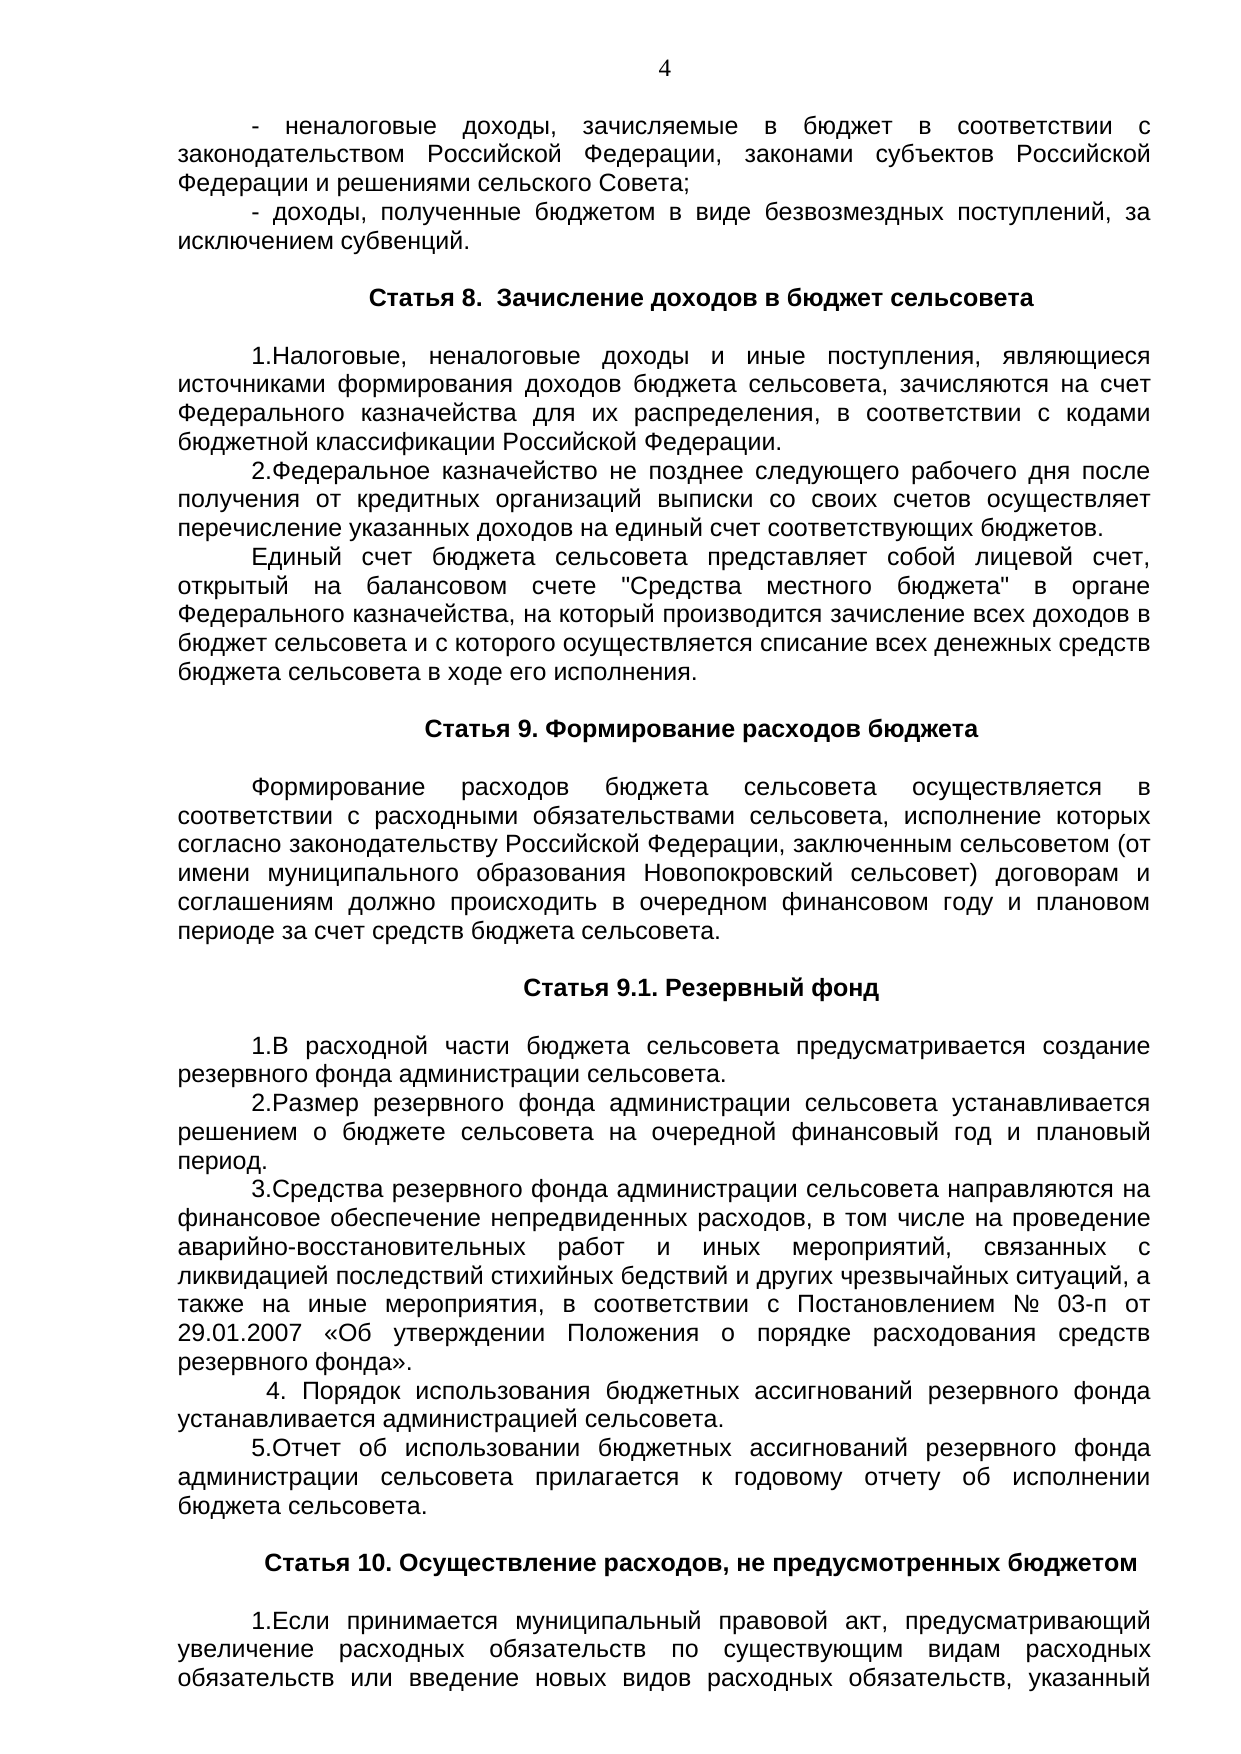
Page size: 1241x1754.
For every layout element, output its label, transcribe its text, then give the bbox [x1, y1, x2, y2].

text 2.Размер резервного фонда администрации сельсовета устанавливается решением о бюджете сельсовета на очередной финансовый год и плановый период. [177, 1088, 1152, 1174]
text Статья 8. Зачисление доходов в бюджет сельсовета [177, 283, 1152, 312]
text 5.Отчет об использовании бюджетных ассигнований резервного фонда администрации сельсовета прилагается к годовому отчету об исполнении бюджета сельсовета. [177, 1433, 1152, 1519]
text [177, 1606, 1152, 1692]
text - доходы, полученные бюджетом в виде безвозмездных поступлений, за исключением субвенций. [177, 197, 1152, 254]
text 4. Порядок использования бюджетных ассигнований резервного фонда устанавливается администрацией сельсовета. [177, 1376, 1152, 1433]
text Единый счет бюджета сельсовета представляет собой лицевой счет, открытый на балансовом счете "Средства местного бюджета" в органе Федерального казначейства, на который производится зачисление всех доходов в бюджет сельсовета и с которого осуществляется списание всех денежных средств бюджета сельсовета в ходе его исполнения. [177, 542, 1152, 686]
text 3.Средства резервного фонда администрации сельсовета направляются на финансовое обеспечение непредвиденных расходов, в том числе на проведение аварийно-восстановительных работ и иных мероприятий, связанных с ликвидацией последствий стихийных бедствий и других чрезвычайных ситуаций, а также на иные мероприятия, в соответствии с Постановлением № 03-п от 29.01.2007 «Об утверждении Положения о порядке расходования средств резервного фонда». [177, 1174, 1152, 1376]
text 1.В расходной части бюджета сельсовета предусматривается создание резервного фонда администрации сельсовета. [177, 1031, 1152, 1088]
text Статья 10. Осуществление расходов, не предусмотренных бюджетом [177, 1548, 1152, 1577]
text Статья 9.1. Резервный фонд [177, 973, 1152, 1002]
text 2.Федеральное казначейство не позднее следующего рабочего дня после получения от кредитных организаций выписки со своих счетов осуществляет перечисление указанных доходов на единый счет соответствующих бюджетов. [177, 456, 1152, 542]
text Статья 9. Формирование расходов бюджета [177, 714, 1152, 743]
text - неналоговые доходы, зачисляемые в бюджет в соответствии с законодательством Российской Федерации, законами субъектов Российской Федерации и решениями сельского Совета; [177, 111, 1152, 197]
text Формирование расходов бюджета сельсовета осуществляется в соответствии с расходными обязательствами сельсовета, исполнение которых согласно законодательству Российской Федерации, заключенным сельсоветом (от имени муниципального образования Новопокровский сельсовет) договорам и соглашениям должно происходить в очередном финансовом году и плановом периоде за счет средств бюджета сельсовета. [177, 772, 1152, 944]
text 1.Налоговые, неналоговые доходы и иные поступления, являющиеся источниками формирования доходов бюджета сельсовета, зачисляются на счет Федерального казначейства для их распределения, в соответствии с кодами бюджетной классификации Российской Федерации. [177, 341, 1152, 456]
